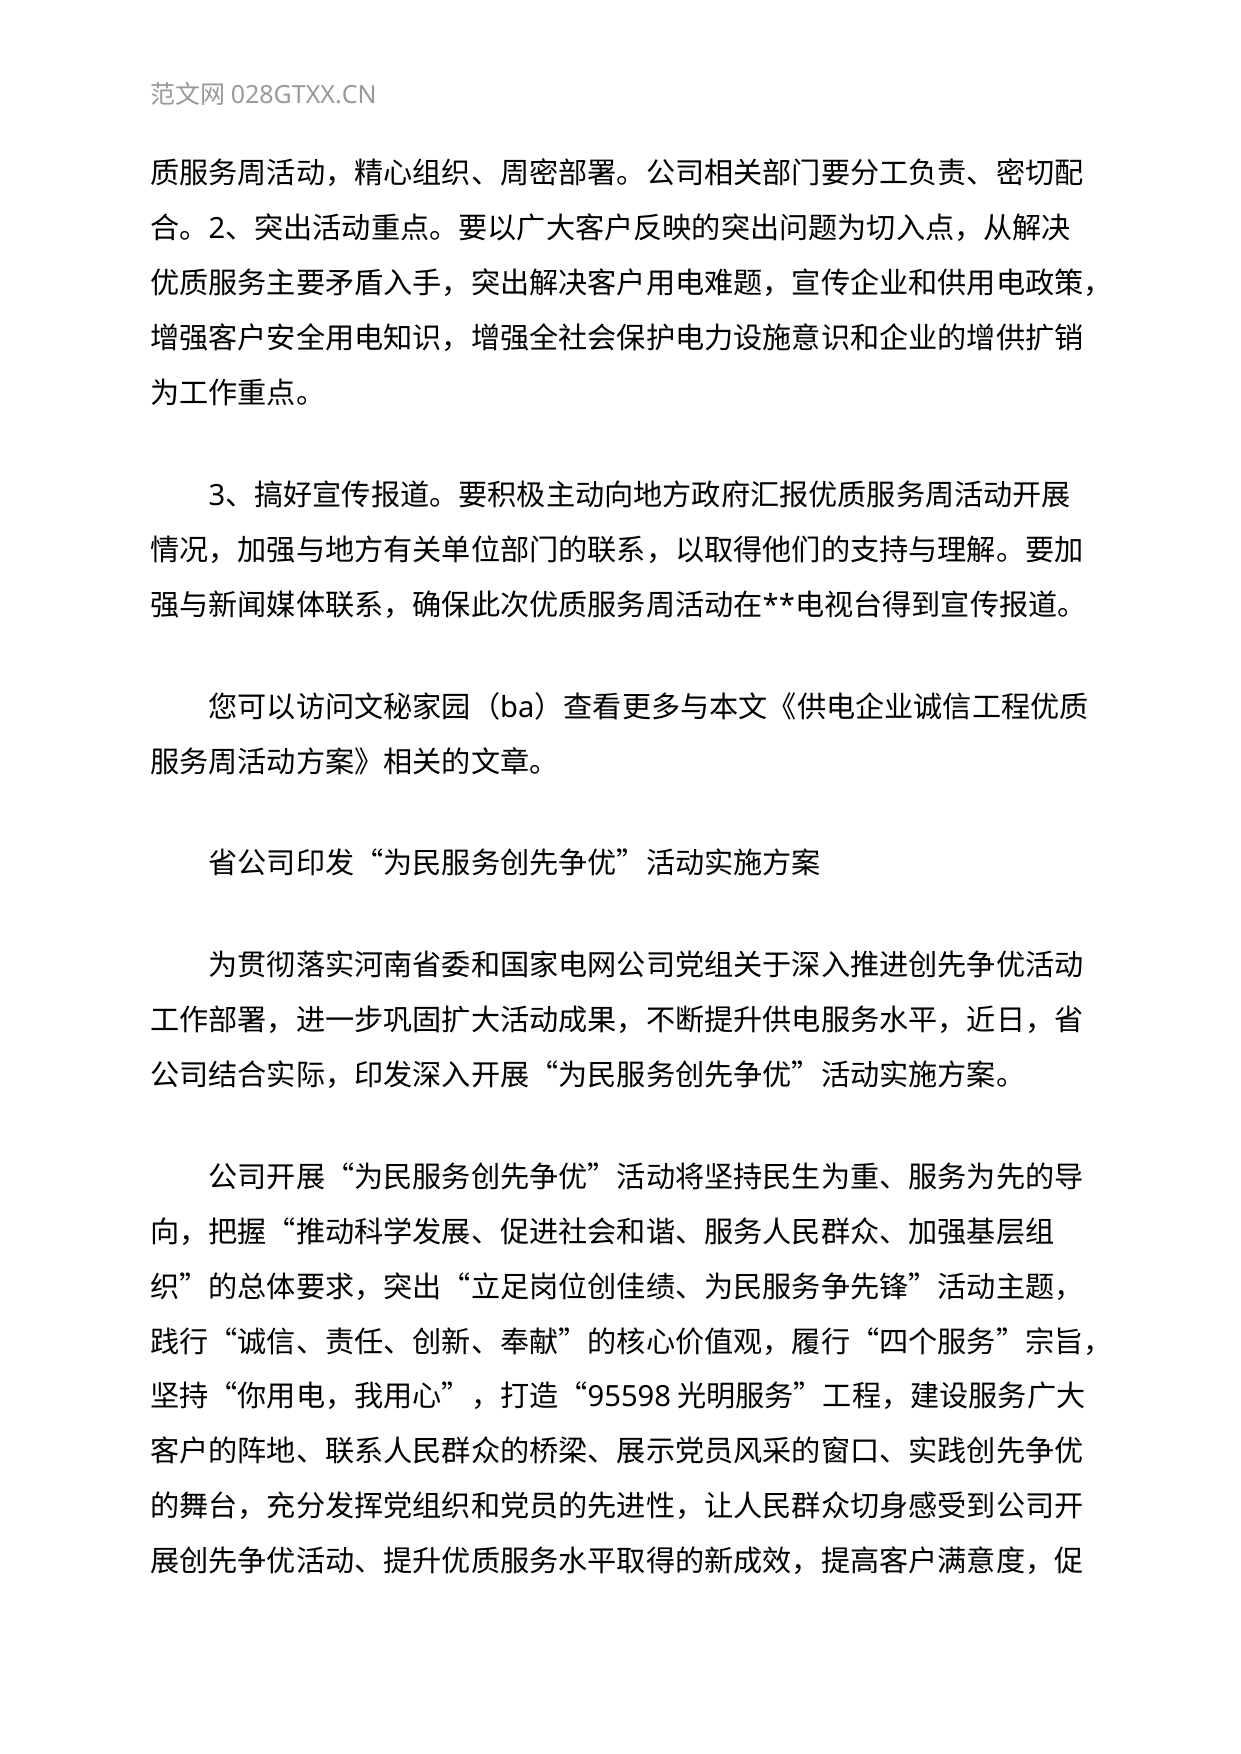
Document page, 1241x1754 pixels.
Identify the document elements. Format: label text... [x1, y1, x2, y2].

text 为贯彻落实河南省委和国家电网公司党组关于深入推进创先争优活动工作部署，进一步巩固扩大活动成果，不断提升供电服务水平，近日，省公司结合实际，印发深入开展“为民服务创先争优”活动实施方案。 [150, 942, 1090, 1094]
text 省公司印发“为民服务创先争优”活动实施方案 [150, 840, 1090, 882]
text 您可以访问文秘家园（ba）查看更多与本文《供电企业诚信工程优质服务周活动方案》相关的文章。 [150, 683, 1090, 781]
text 3、搞好宣传报道。要积极主动向地方政府汇报优质服务周活动开展情况，加强与地方有关单位部门的联系，以取得他们的支持与理解。要加强与新闻媒体联系，确保此次优质服务周活动在**电视台得到宣传报道。 [150, 471, 1090, 624]
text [150, 1153, 1090, 1580]
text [150, 150, 1090, 412]
